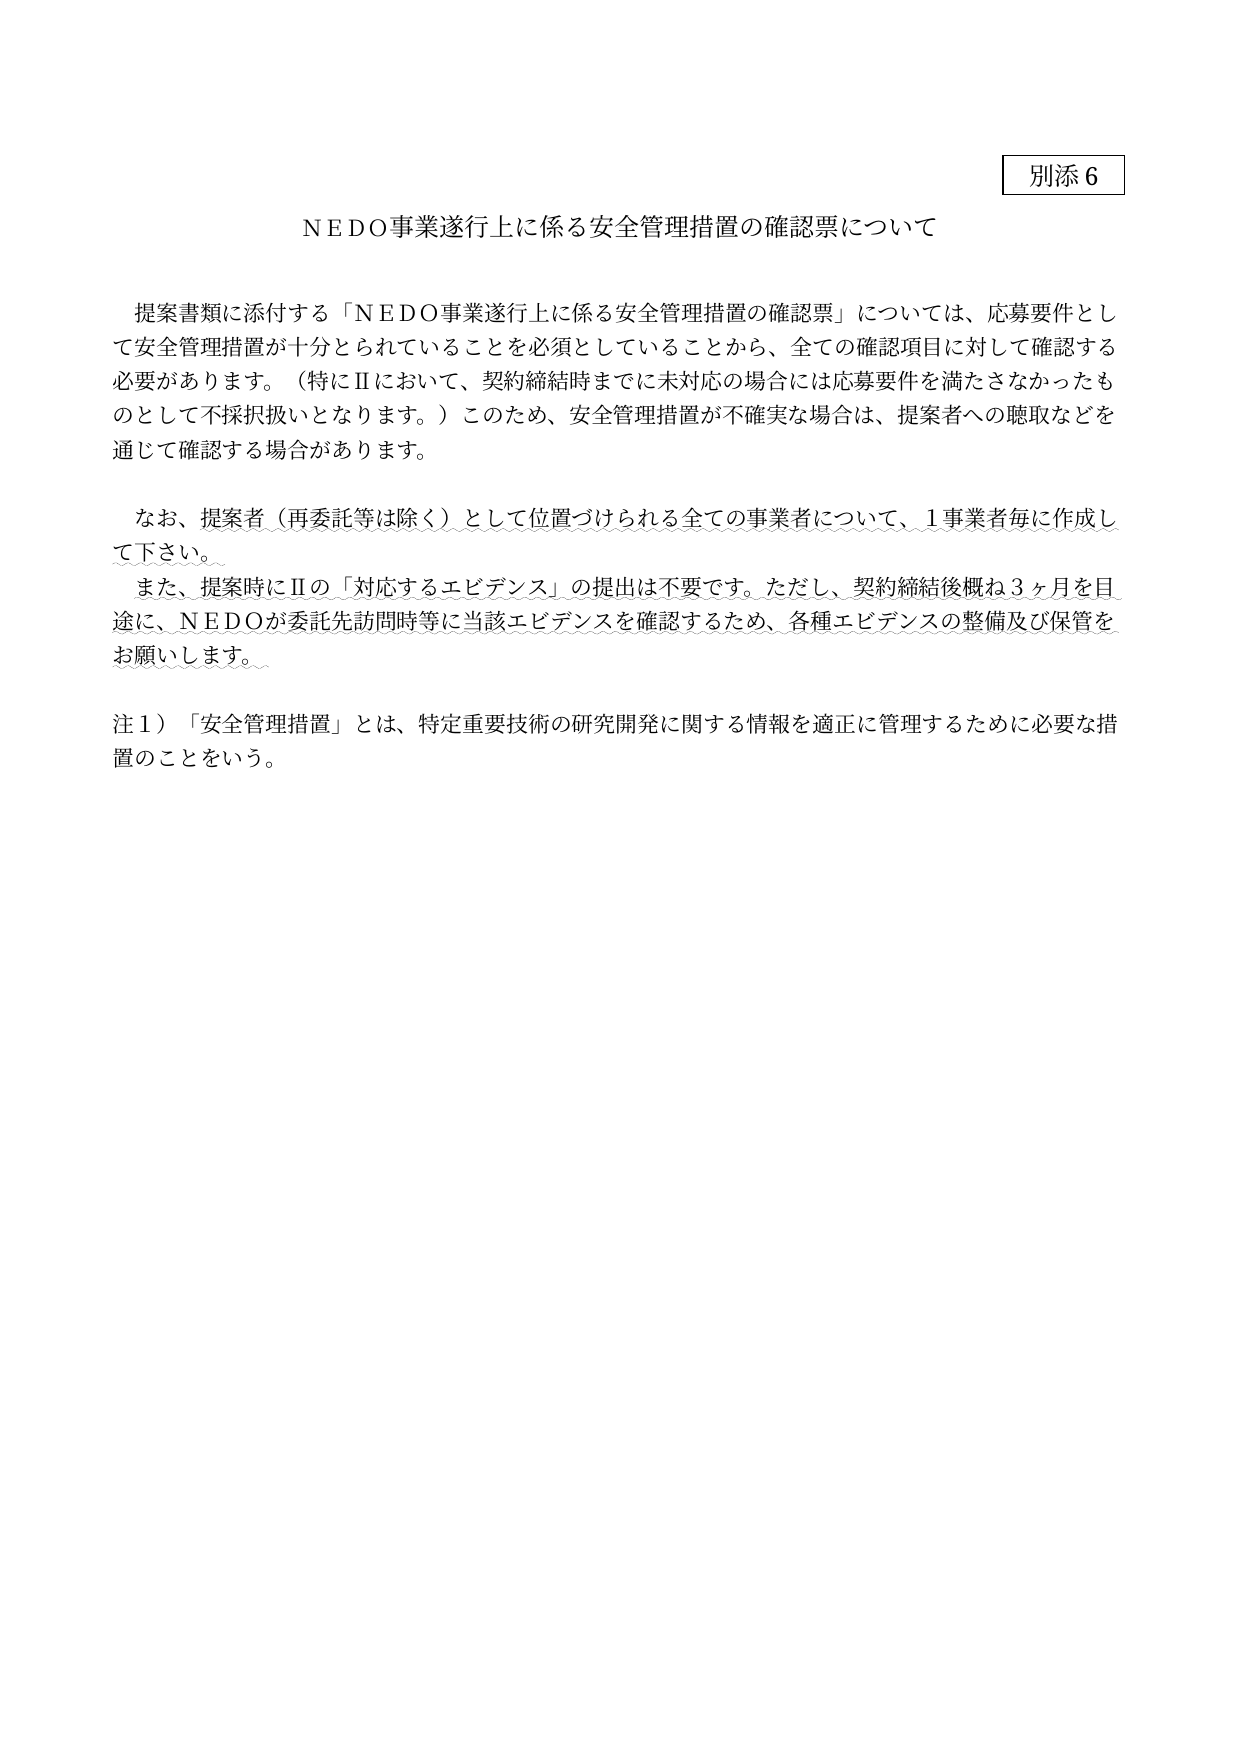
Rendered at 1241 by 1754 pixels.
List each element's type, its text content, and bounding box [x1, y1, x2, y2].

text 提案書類に添付する「ＮＥＤＯ事業遂行上に係る安全管理措置の確認票」については、応募要件として安全管理措置が十分とられていることを必須としていることから、全ての確認項目に対して確認する必要があります。（特にⅡにおいて、契約締結時までに未対応の場合には応募要件を満たさなかったものとして不採択扱いとなります。）このため、安全管理措置が不確実な場合は、提案者への聴取などを通じて確認する場合があります。 [112, 294, 1128, 466]
text なお、提案者（再委託等は除く）として位置づけられる全ての事業者について、１事業者毎に作成して下さい。 [112, 500, 1128, 568]
text ＮＥＤＯ事業遂行上に係る安全管理措置の確認票について [112, 192, 1128, 260]
text 注１）「安全管理措置」とは、特定重要技術の研究開発に関する情報を適正に管理するために必要な措置のことをいう。 [112, 706, 1128, 774]
text また、提案時にⅡの「対応するエビデンス」の提出は不要です。ただし、契約締結後概ね３ヶ月を目途に、ＮＥＤＯが委託先訪問時等に当該エビデンスを確認するため、各種エビデンスの整備及び保管をお願いします。 [112, 568, 1128, 671]
